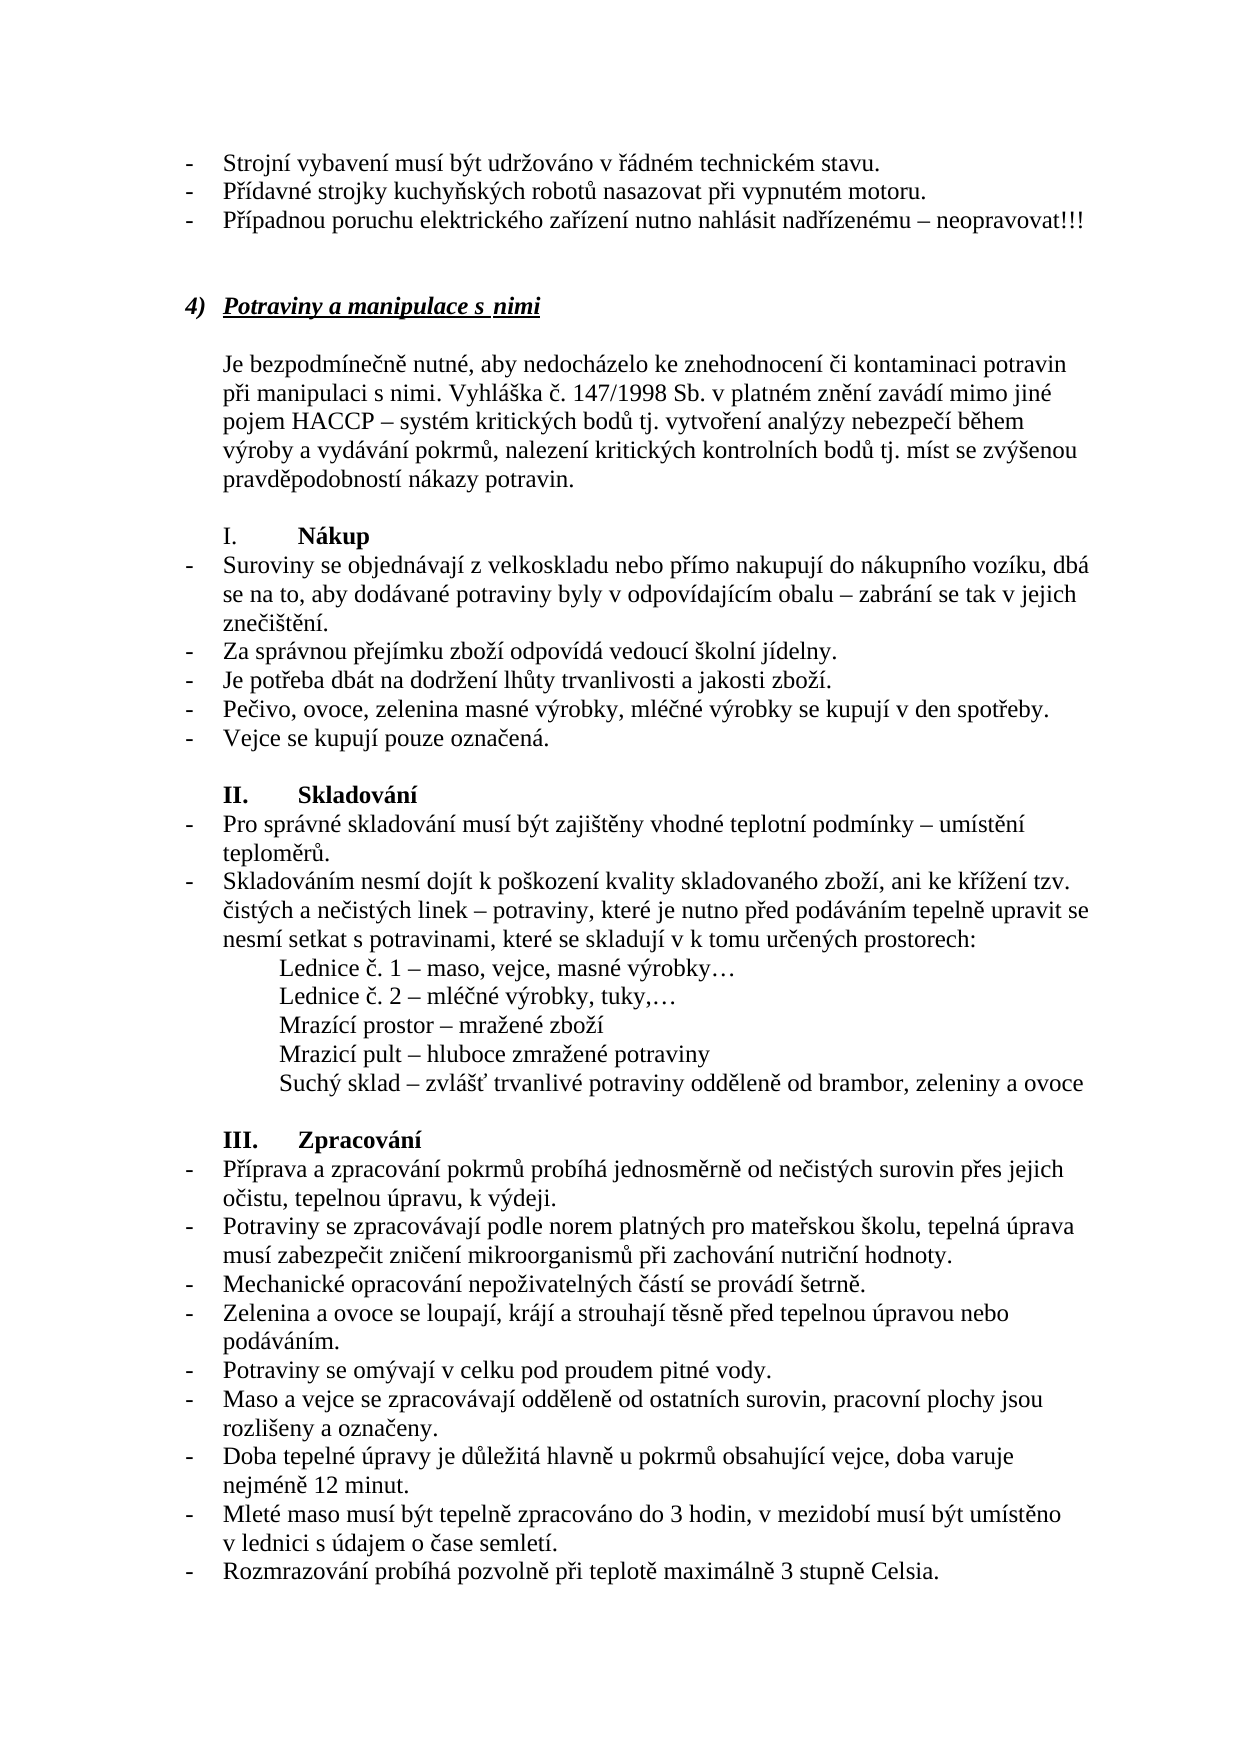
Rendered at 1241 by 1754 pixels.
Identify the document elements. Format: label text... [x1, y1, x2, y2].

list Skladování [223, 780, 1093, 809]
list Suchý sklad – zvlášť trvanlivé potraviny odděleně od brambor, zeleniny a ovoce [223, 1068, 1093, 1096]
list Lednice č. 2 – mléčné výrobky, tuky,… [223, 981, 1093, 1010]
list Doba tepelné úpravy je důležitá hlavně u pokrmů obsahující vejce, doba varuje nejméně 12 minut. [185, 1441, 1093, 1499]
list Mrazící prostor – mražené zboží [223, 1010, 1093, 1039]
list Mleté maso musí být tepelně zpracováno do 3 hodin, v mezidobí musí být umístěno [185, 1499, 1093, 1528]
list Maso a vejce se zpracovávají odděleně od ostatních surovin, pracovní plochy jsou rozlišeny a označeny. [185, 1384, 1093, 1441]
list Případnou poruchu elektrického zařízení nutno nahlásit nadřízenému – neopravovat!!! [185, 205, 1093, 234]
list Skladováním nesmí dojít k poškození kvality skladovaného zboží, ani ke křížení tzv. čistých a nečistých linek – potraviny, které je nutno před podáváním tepelně upravit se nesmí setkat s potravinami, které se skladují v k tomu určených prostorech: [185, 866, 1093, 953]
list Zelenina a ovoce se loupají, krájí a strouhají těsně před tepelnou úpravou nebo podáváním. [185, 1298, 1093, 1355]
list Potraviny se omývají v celku pod proudem pitné vody. [185, 1355, 1093, 1384]
list Je bezpodmínečně nutné, aby nedocházelo ke znehodnocení či kontaminaci potravin při manipulaci s nimi. Vyhláška č. 147/1998 Sb. v platném znění zavádí mimo jiné pojem HACCP – systém kritických bodů tj. vytvoření analýzy nebezpečí během výroby a vydávání pokrmů, nalezení kritických kontrolních bodů tj. míst se zvýšenou pravděpodobností nákazy potravin. [223, 349, 1093, 493]
list Pro správné skladování musí být zajištěny vhodné teplotní podmínky – umístění teploměrů. [185, 809, 1093, 866]
list Suroviny se objednávají z velkoskladu nebo přímo nakupují do nákupního vozíku, dbá se na to, aby dodávané potraviny byly v odpovídajícím obalu – zabrání se tak v jejich znečištění. [185, 550, 1093, 636]
list Přídavné strojky kuchyňských robotů nasazovat při vypnutém motoru. [185, 176, 1093, 205]
list Pečivo, ovoce, zelenina masné výrobky, mléčné výrobky se kupují v den spotřeby. [185, 694, 1093, 723]
list Nákup [223, 521, 1093, 550]
list Potraviny se zpracovávají podle norem platných pro mateřskou školu, tepelná úprava musí zabezpečit zničení mikroorganismů při zachování nutriční hodnoty. [185, 1211, 1093, 1269]
list Příprava a zpracování pokrmů probíhá jednosměrně od nečistých surovin přes jejich očistu, tepelnou úpravu, k výdeji. [185, 1154, 1093, 1211]
list Lednice č. 1 – maso, vejce, masné výrobky… [223, 953, 1093, 981]
list Za správnou přejímku zboží odpovídá vedoucí školní jídelny. [185, 636, 1093, 665]
list Mechanické opracování nepoživatelných částí se provádí šetrně. [185, 1269, 1093, 1298]
list Potraviny a manipulace s nimi [185, 291, 1093, 320]
list Zpracování [223, 1125, 1093, 1154]
list Strojní vybavení musí být udržováno v řádném technickém stavu. [185, 148, 1093, 176]
list Mrazicí pult – hluboce zmražené potraviny [223, 1039, 1093, 1068]
list Je potřeba dbát na dodržení lhůty trvanlivosti a jakosti zboží. [185, 665, 1093, 694]
list v lednici s údajem o čase semletí. [223, 1528, 1093, 1556]
list Rozmrazování probíhá pozvolně při teplotě maximálně 3 stupně Celsia. [185, 1556, 1093, 1585]
list Vejce se kupují pouze označená. [185, 723, 1093, 751]
